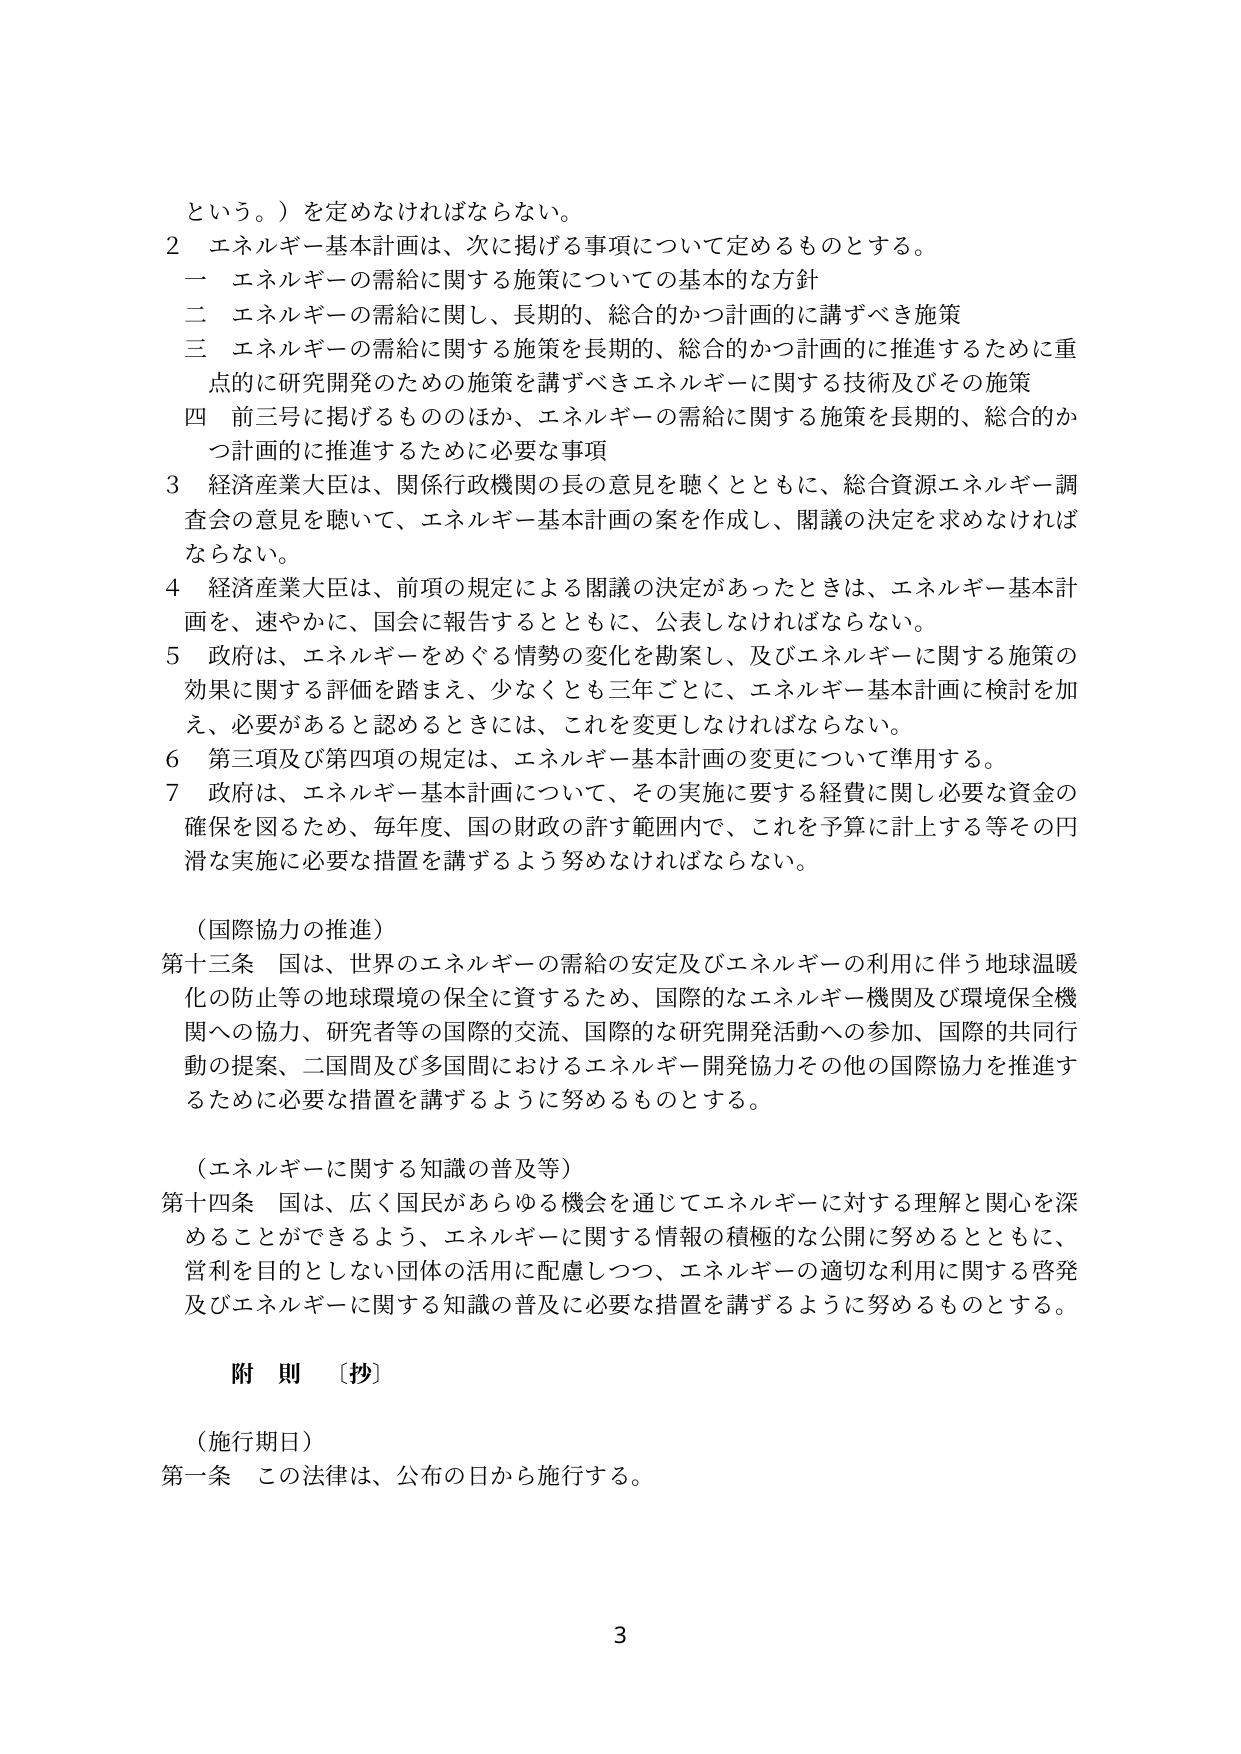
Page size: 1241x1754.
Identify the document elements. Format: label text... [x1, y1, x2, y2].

text ７ 政府は、エネルギー基本計画について、その実施に要する経費に関し必要な資金の確保を図るため、毎年度、国の財政の許す範囲内で、これを予算に計上する等その円滑な実施に必要な措置を講ずるよう努めなければならない。 [161, 774, 1079, 877]
text 三 エネルギーの需給に関する施策を長期的、総合的かつ計画的に推進するために重点的に研究開発のための施策を講ずべきエネルギーに関する技術及びその施策 [184, 330, 1079, 399]
text （エネルギーに関する知識の普及等） [184, 1150, 1079, 1184]
text 第一条 この法律は、公布の日から施行する。 [161, 1458, 1079, 1492]
text 第十三条 国は、世界のエネルギーの需給の安定及びエネルギーの利用に伴う地球温暖化の防止等の地球環境の保全に資するため、国際的なエネルギー機関及び環境保全機関への協力、研究者等の国際的交流、国際的な研究開発活動への参加、国際的共同行動の提案、二国間及び多国間におけるエネルギー開発協力その他の国際協力を推進するために必要な措置を講ずるように努めるものとする。 [161, 945, 1079, 1116]
text ３ 経済産業大臣は、関係行政機関の長の意見を聴くとともに、総合資源エネルギー調査会の意見を聴いて、エネルギー基本計画の案を作成し、閣議の決定を求めなければならない。 [161, 467, 1079, 569]
text 二 エネルギーの需給に関し、長期的、総合的かつ計画的に講ずべき施策 [184, 296, 1079, 330]
text ４ 経済産業大臣は、前項の規定による閣議の決定があったときは、エネルギー基本計画を、速やかに、国会に報告するとともに、公表しなければならない。 [161, 569, 1079, 638]
text ６ 第三項及び第四項の規定は、エネルギー基本計画の変更について準用する。 [161, 740, 1079, 774]
text ２ エネルギー基本計画は、次に掲げる事項について定めるものとする。 [161, 228, 1079, 262]
text 四 前三号に掲げるもののほか、エネルギーの需給に関する施策を長期的、総合的かつ計画的に推進するために必要な事項 [184, 399, 1079, 467]
text （国際協力の推進） [184, 911, 1079, 945]
text 一 エネルギーの需給に関する施策についての基本的な方針 [184, 262, 1079, 296]
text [161, 194, 1079, 228]
text 第十四条 国は、広く国民があらゆる機会を通じてエネルギーに対する理解と関心を深めることができるよう、エネルギーに関する情報の積極的な公開に努めるとともに、営利を目的としない団体の活用に配慮しつつ、エネルギーの適切な利用に関する啓発及びエネルギーに関する知識の普及に必要な措置を講ずるように努めるものとする。 [161, 1184, 1079, 1321]
text ５ 政府は、エネルギーをめぐる情勢の変化を勘案し、及びエネルギーに関する施策の効果に関する評価を踏まえ、少なくとも三年ごとに、エネルギー基本計画に検討を加え、必要があると認めるときには、これを変更しなければならない。 [161, 638, 1079, 740]
text （施行期日） [184, 1424, 1079, 1458]
text 附 則 〔抄〕 [230, 1355, 1079, 1389]
